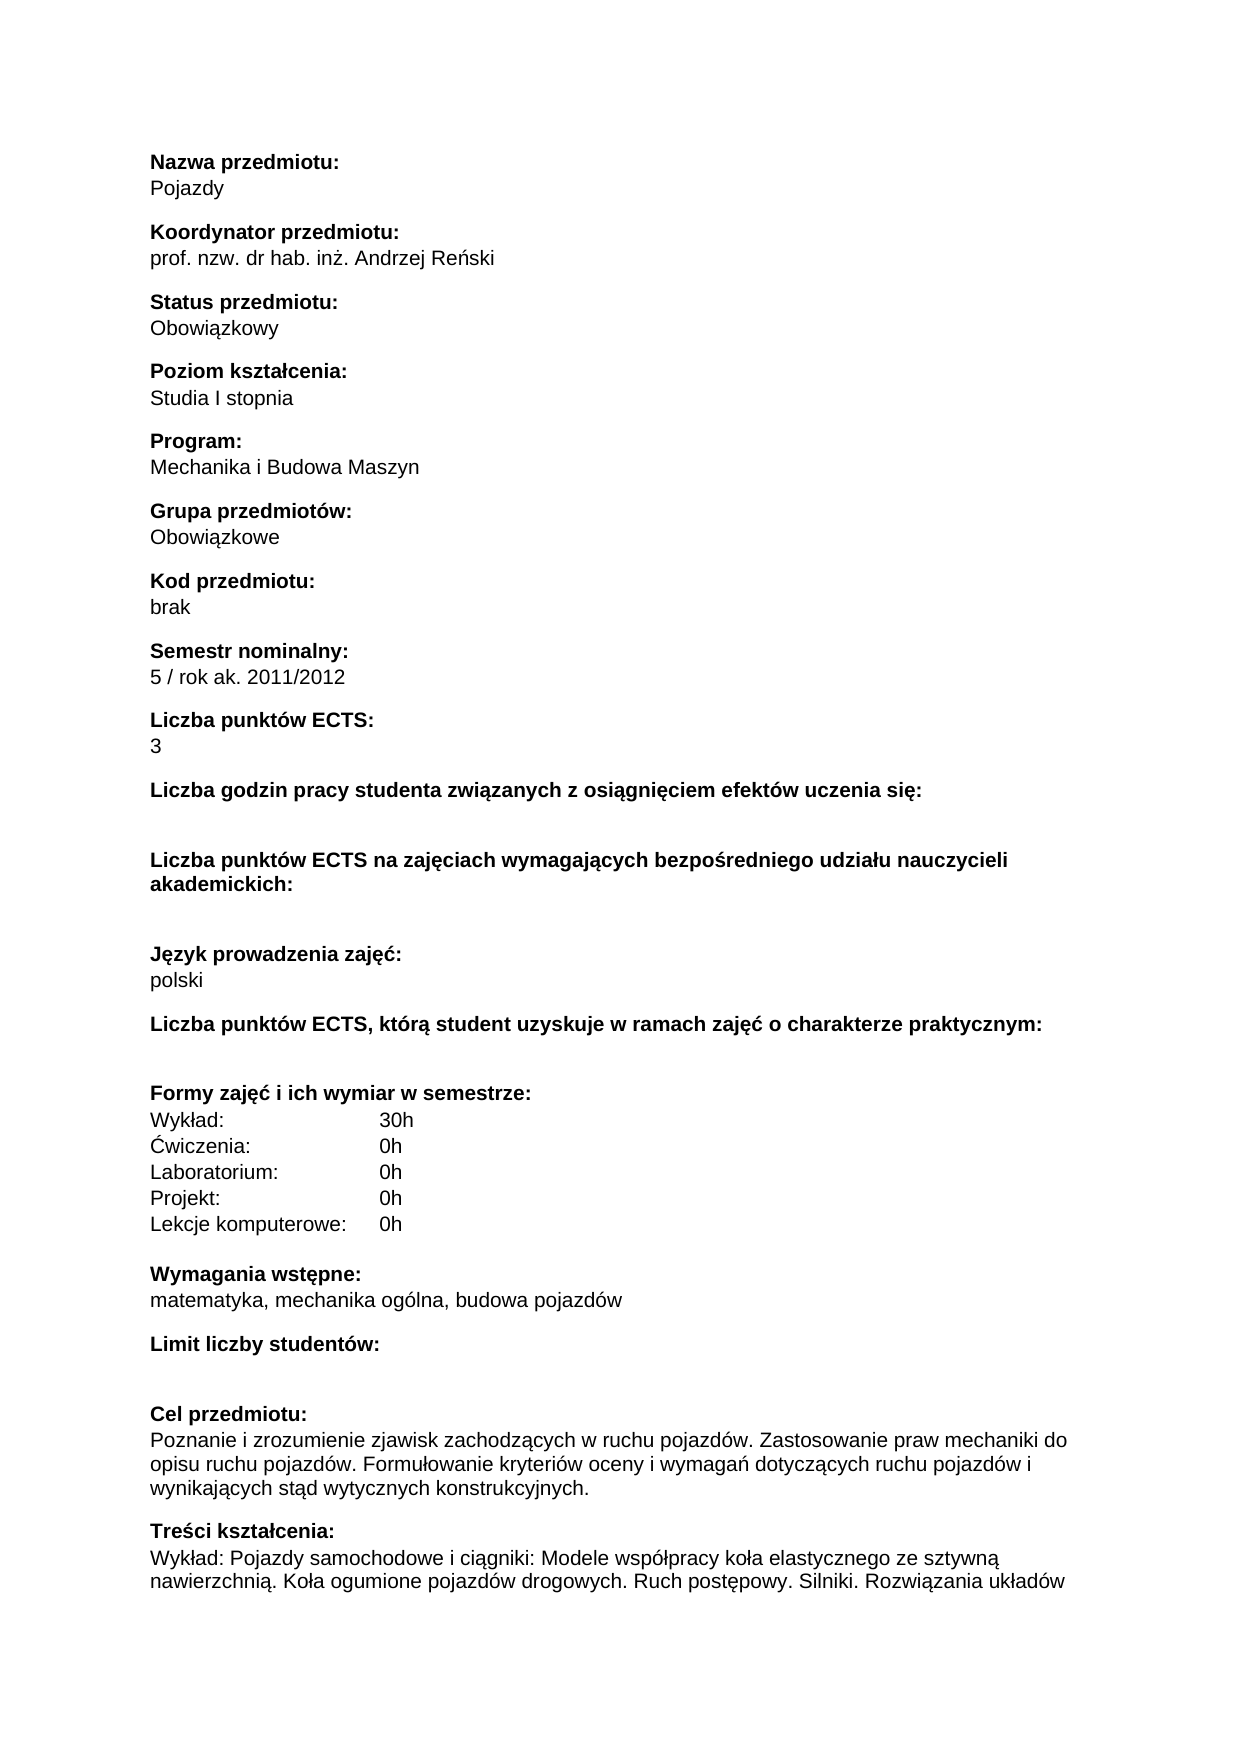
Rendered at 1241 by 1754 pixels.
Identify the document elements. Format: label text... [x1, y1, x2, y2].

text polski [150, 968, 1090, 992]
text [150, 1545, 1090, 1593]
table_cell 0h [369, 1210, 597, 1236]
text Obowiązkowe [150, 525, 1090, 549]
text brak [150, 595, 1090, 619]
text Cel przedmiotu: [150, 1402, 1090, 1426]
table_cell 0h [369, 1132, 597, 1158]
text Koordynator przedmiotu: [150, 220, 1090, 244]
text Poznanie i zrozumienie zjawisk zachodzących w ruchu pojazdów. Zastosowanie praw mechaniki do opisu ruchu pojazdów. Formułowanie kryteriów oceny i wymagań dotyczących ruchu pojazdów i wynikających stąd wytycznych konstrukcyjnych. [150, 1428, 1090, 1499]
text Liczba punktów ECTS: [150, 708, 1090, 732]
text Studia I stopnia [150, 385, 1090, 409]
text Obowiązkowy [150, 316, 1090, 339]
text Nazwa przedmiotu: [150, 150, 1090, 174]
text Grupa przedmiotów: [150, 499, 1090, 523]
text 5 / rok ak. 2011/2012 [150, 664, 1090, 688]
text Liczba punktów ECTS na zajęciach wymagających bezpośredniego udziału nauczycieli akademickich: [150, 848, 1090, 896]
table_header Wykład: [140, 1108, 367, 1132]
table_cell Lekcje komputerowe: [140, 1212, 367, 1236]
text Treści kształcenia: [150, 1519, 1090, 1543]
table_cell 0h [369, 1158, 597, 1184]
text prof. nzw. dr hab. inż. Andrzej Reński [150, 246, 1090, 270]
text 3 [150, 734, 1090, 758]
table_cell 0h [369, 1184, 597, 1210]
table_cell Projekt: [140, 1186, 367, 1210]
table_cell Laboratorium: [140, 1160, 367, 1184]
text Formy zajęć i ich wymiar w semestrze: [150, 1081, 1090, 1105]
text Kod przedmiotu: [150, 569, 1090, 593]
table_cell Ćwiczenia: [140, 1134, 367, 1158]
text Semestr nominalny: [150, 638, 1090, 662]
text Program: [150, 429, 1090, 453]
text Mechanika i Budowa Maszyn [150, 455, 1090, 479]
text Limit liczby studentów: [150, 1332, 1090, 1356]
text Status przedmiotu: [150, 289, 1090, 313]
text Poziom kształcenia: [150, 359, 1090, 383]
text Liczba godzin pracy studenta związanych z osiągnięciem efektów uczenia się: [150, 778, 1090, 802]
text Pojazdy [150, 176, 1090, 200]
text Wymagania wstępne: [150, 1262, 1090, 1286]
table_header 30h [369, 1108, 597, 1132]
text matematyka, mechanika ogólna, budowa pojazdów [150, 1288, 1090, 1312]
text Liczba punktów ECTS, którą student uzyskuje w ramach zajęć o charakterze praktycznym: [150, 1011, 1090, 1035]
text Język prowadzenia zajęć: [150, 942, 1090, 966]
